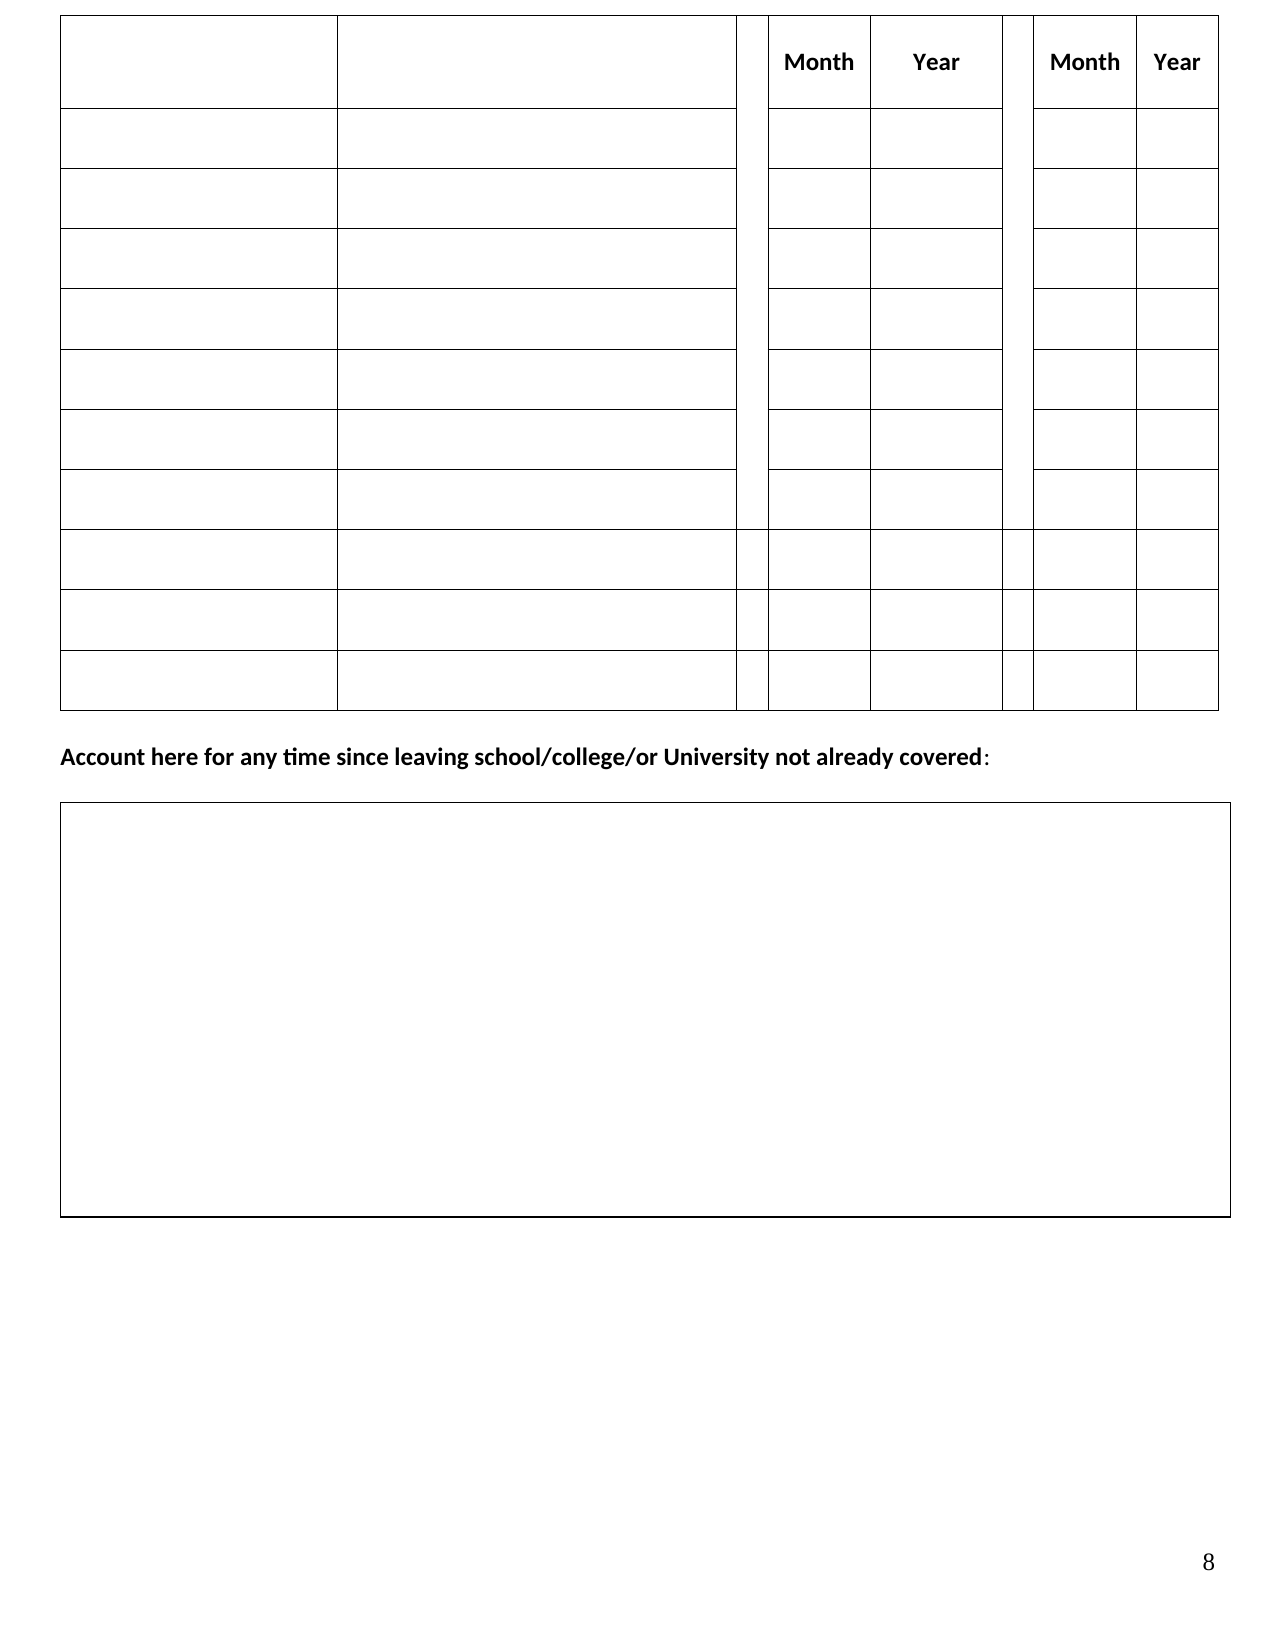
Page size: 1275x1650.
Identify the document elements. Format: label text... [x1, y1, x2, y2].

table_cell [769, 289, 870, 348]
table_cell [871, 289, 1002, 348]
table_cell [338, 289, 736, 348]
table_cell Year [1137, 16, 1218, 108]
table_cell [1137, 350, 1218, 409]
table_cell [1034, 470, 1136, 529]
table_cell [1003, 590, 1033, 649]
table_cell [338, 350, 736, 409]
table_cell [1003, 530, 1033, 589]
table_cell [769, 350, 870, 409]
table_cell [871, 470, 1002, 529]
table_cell [1034, 590, 1136, 649]
table_cell [61, 410, 337, 469]
table_cell [61, 229, 337, 288]
table_cell [338, 651, 736, 710]
table_cell [61, 16, 337, 108]
table_cell [871, 229, 1002, 288]
table_cell [338, 470, 736, 529]
table_cell [1137, 229, 1218, 288]
table_header [61, 803, 1230, 1216]
table_cell [1034, 350, 1136, 409]
table_cell [1034, 109, 1136, 168]
table_cell [1034, 229, 1136, 288]
table_cell [338, 229, 736, 288]
table_cell [871, 109, 1002, 168]
table_cell [338, 169, 736, 228]
table_cell Month [769, 16, 870, 108]
table_cell [61, 530, 337, 589]
table_cell [769, 590, 870, 649]
table_cell [871, 169, 1002, 228]
table_cell [1034, 651, 1136, 710]
table_cell [61, 109, 337, 168]
table_cell [769, 470, 870, 529]
table_cell [338, 16, 736, 108]
table_cell [737, 651, 768, 710]
table_cell Year [871, 16, 1002, 108]
table_cell [737, 16, 768, 529]
table_cell [1137, 410, 1218, 469]
table_cell [737, 530, 768, 589]
text Account here for any time since leaving school/college/or University not already covered: [60, 741, 1215, 772]
table_cell [1034, 410, 1136, 469]
table_cell [871, 590, 1002, 649]
table_cell [1003, 16, 1033, 529]
table_cell [338, 109, 736, 168]
table_cell [1137, 109, 1218, 168]
table_cell [338, 530, 736, 589]
table_cell [1137, 470, 1218, 529]
table_cell [1034, 169, 1136, 228]
table_cell [61, 289, 337, 348]
table_cell [1137, 590, 1218, 649]
table_cell [769, 651, 870, 710]
table_cell [1003, 651, 1033, 710]
table_cell [1137, 530, 1218, 589]
table_cell [61, 470, 337, 529]
table_cell [769, 169, 870, 228]
table_cell [61, 350, 337, 409]
table_cell [769, 410, 870, 469]
table_cell [61, 590, 337, 649]
table_cell [737, 590, 768, 649]
table_cell Month [1034, 16, 1136, 108]
table_cell [871, 530, 1002, 589]
table_cell [871, 651, 1002, 710]
table_cell [769, 530, 870, 589]
table_cell [1137, 289, 1218, 348]
table_cell [871, 410, 1002, 469]
table_cell [61, 651, 337, 710]
table_cell [1137, 651, 1218, 710]
table_cell [338, 590, 736, 649]
table_cell [769, 229, 870, 288]
table_cell [61, 169, 337, 228]
table_cell [1034, 530, 1136, 589]
table_cell [769, 109, 870, 168]
table_cell [1034, 289, 1136, 348]
table_cell [338, 410, 736, 469]
table_cell [1137, 169, 1218, 228]
table_cell [871, 350, 1002, 409]
